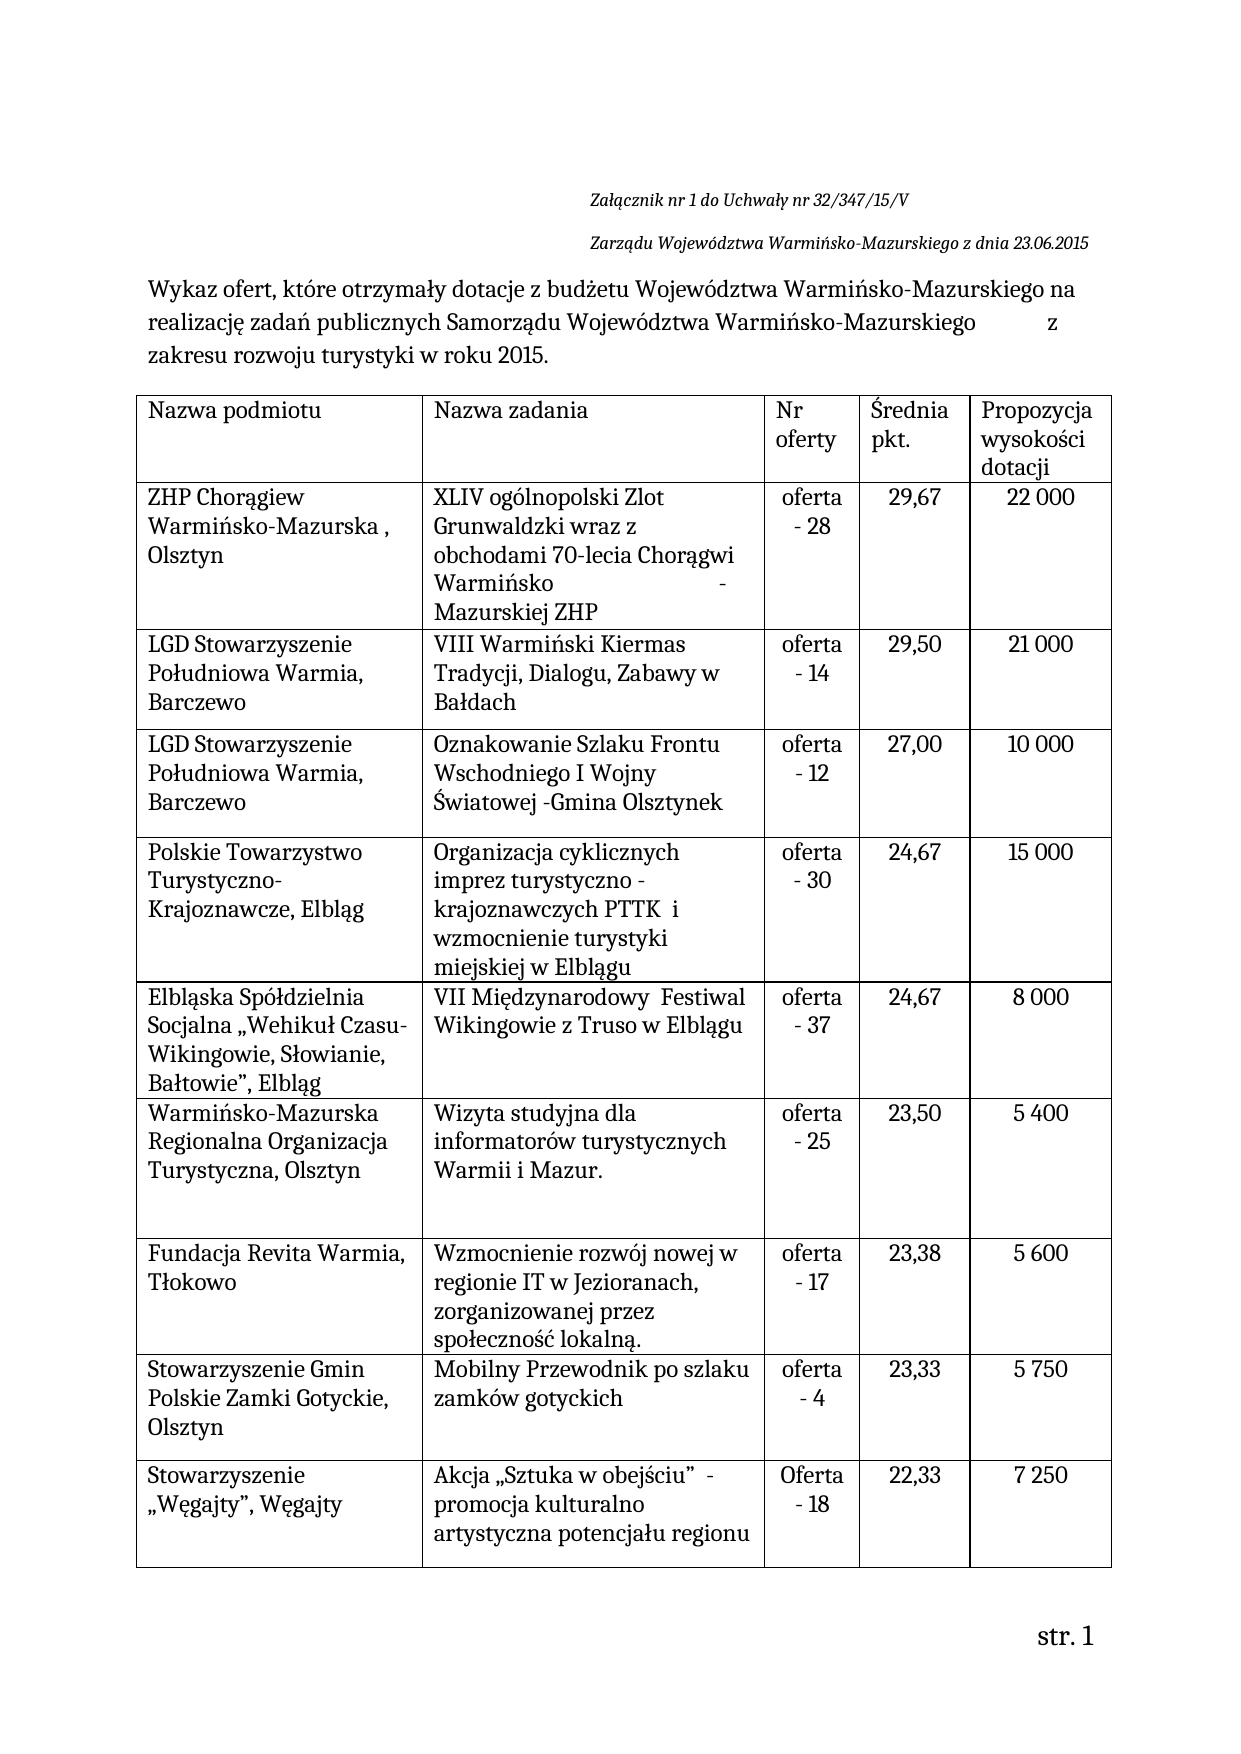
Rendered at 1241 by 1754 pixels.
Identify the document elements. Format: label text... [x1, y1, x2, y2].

table_cell oferta - 17 [765, 1239, 859, 1354]
table_cell Elbląska Spółdzielnia Socjalna „Wehikuł Czasu-Wikingowie, Słowianie, Bałtowie”, Elbląg [137, 983, 422, 1097]
table_cell Akcja „Sztuka w obejściu” - promocja kulturalno artystyczna potencjału regionu [423, 1461, 764, 1567]
table_cell 23,50 [860, 1099, 969, 1238]
table_header Nr oferty [765, 396, 859, 482]
table_cell 5 750 [971, 1355, 1111, 1460]
table_cell 23,33 [860, 1355, 969, 1460]
table_cell 10 000 [971, 730, 1111, 837]
table_cell oferta - 25 [765, 1099, 859, 1238]
text Załącznik nr 1 do Uchwały nr 32/347/15/V [590, 190, 1093, 212]
table_cell VII Międzynarodowy Festiwal Wikingowie z Truso w Elblągu [423, 983, 764, 1097]
table_cell Warmińsko-Mazurska Regionalna Organizacja Turystyczna, Olsztyn [137, 1099, 422, 1238]
table_cell Polskie Towarzystwo Turystyczno-Krajoznawcze, Elbląg [137, 838, 422, 981]
table_cell 24,67 [860, 983, 969, 1097]
table_cell XLIV ogólnopolski Zlot Grunwaldzki wraz z obchodami 70-lecia Chorągwi Warmińsko -Mazurskiej ZHP [423, 483, 764, 629]
table_cell Stowarzyszenie Gmin Polskie Zamki Gotyckie, Olsztyn [137, 1355, 422, 1460]
table_cell 8 000 [971, 983, 1111, 1097]
table_cell oferta - 28 [765, 483, 859, 629]
table_cell Oznakowanie Szlaku Frontu Wschodniego I Wojny Światowej -Gmina Olsztynek [423, 730, 764, 837]
table_cell Wzmocnienie rozwój nowej w regionie IT w Jezioranach, zorganizowanej przez społeczność lokalną. [423, 1239, 764, 1354]
table_cell 21 000 [971, 630, 1111, 729]
table_cell ZHP Chorągiew Warmińsko-Mazurska , Olsztyn [137, 483, 422, 629]
table_cell VIII Warmiński Kiermas Tradycji, Dialogu, Zabawy w Bałdach [423, 630, 764, 729]
table_cell Fundacja Revita Warmia, Tłokowo [137, 1239, 422, 1354]
table_cell Mobilny Przewodnik po szlaku zamków gotyckich [423, 1355, 764, 1460]
table_cell Oferta - 18 [765, 1461, 859, 1567]
table_cell oferta - 37 [765, 983, 859, 1097]
table_cell 24,67 [860, 838, 969, 981]
table_cell 7 250 [971, 1461, 1111, 1567]
table_cell 5 600 [971, 1239, 1111, 1354]
table_cell oferta - 4 [765, 1355, 859, 1460]
table_cell oferta - 30 [765, 838, 859, 981]
table_cell 29,67 [860, 483, 969, 629]
table_header Średnia pkt. [860, 396, 969, 482]
table_cell 23,38 [860, 1239, 969, 1354]
table_cell 5 400 [971, 1099, 1111, 1238]
table_cell Stowarzyszenie „Węgajty”, Węgajty [137, 1461, 422, 1567]
table_cell 15 000 [971, 838, 1111, 981]
table_header Nazwa zadania [423, 396, 764, 482]
table_cell oferta - 12 [765, 730, 859, 837]
text Zarządu Województwa Warmińsko-Mazurskiego z dnia 23.06.2015 [590, 232, 1093, 254]
table_cell 22,33 [860, 1461, 969, 1567]
table_cell oferta - 14 [765, 630, 859, 729]
table_cell LGD Stowarzyszenie Południowa Warmia, Barczewo [137, 630, 422, 729]
table_cell Organizacja cyklicznych imprez turystyczno -krajoznawczych PTTK i wzmocnienie turystyki miejskiej w Elblągu [423, 838, 764, 981]
table_cell 22 000 [971, 483, 1111, 629]
table_header Propozycja wysokości dotacji [971, 396, 1111, 482]
table_cell 27,00 [860, 730, 969, 837]
text Wykaz ofert, które otrzymały dotacje z budżetu Województwa Warmińsko-Mazurskiego na realizację zadań publicznych Samorządu Województwa Warmińsko-Mazurskiego z zakresu rozwoju turystyki w roku 2015. [148, 275, 1093, 369]
table_header Nazwa podmiotu [137, 396, 422, 482]
table_cell 29,50 [860, 630, 969, 729]
table_cell LGD Stowarzyszenie Południowa Warmia, Barczewo [137, 730, 422, 837]
table_cell Wizyta studyjna dla informatorów turystycznych Warmii i Mazur. [423, 1099, 764, 1238]
